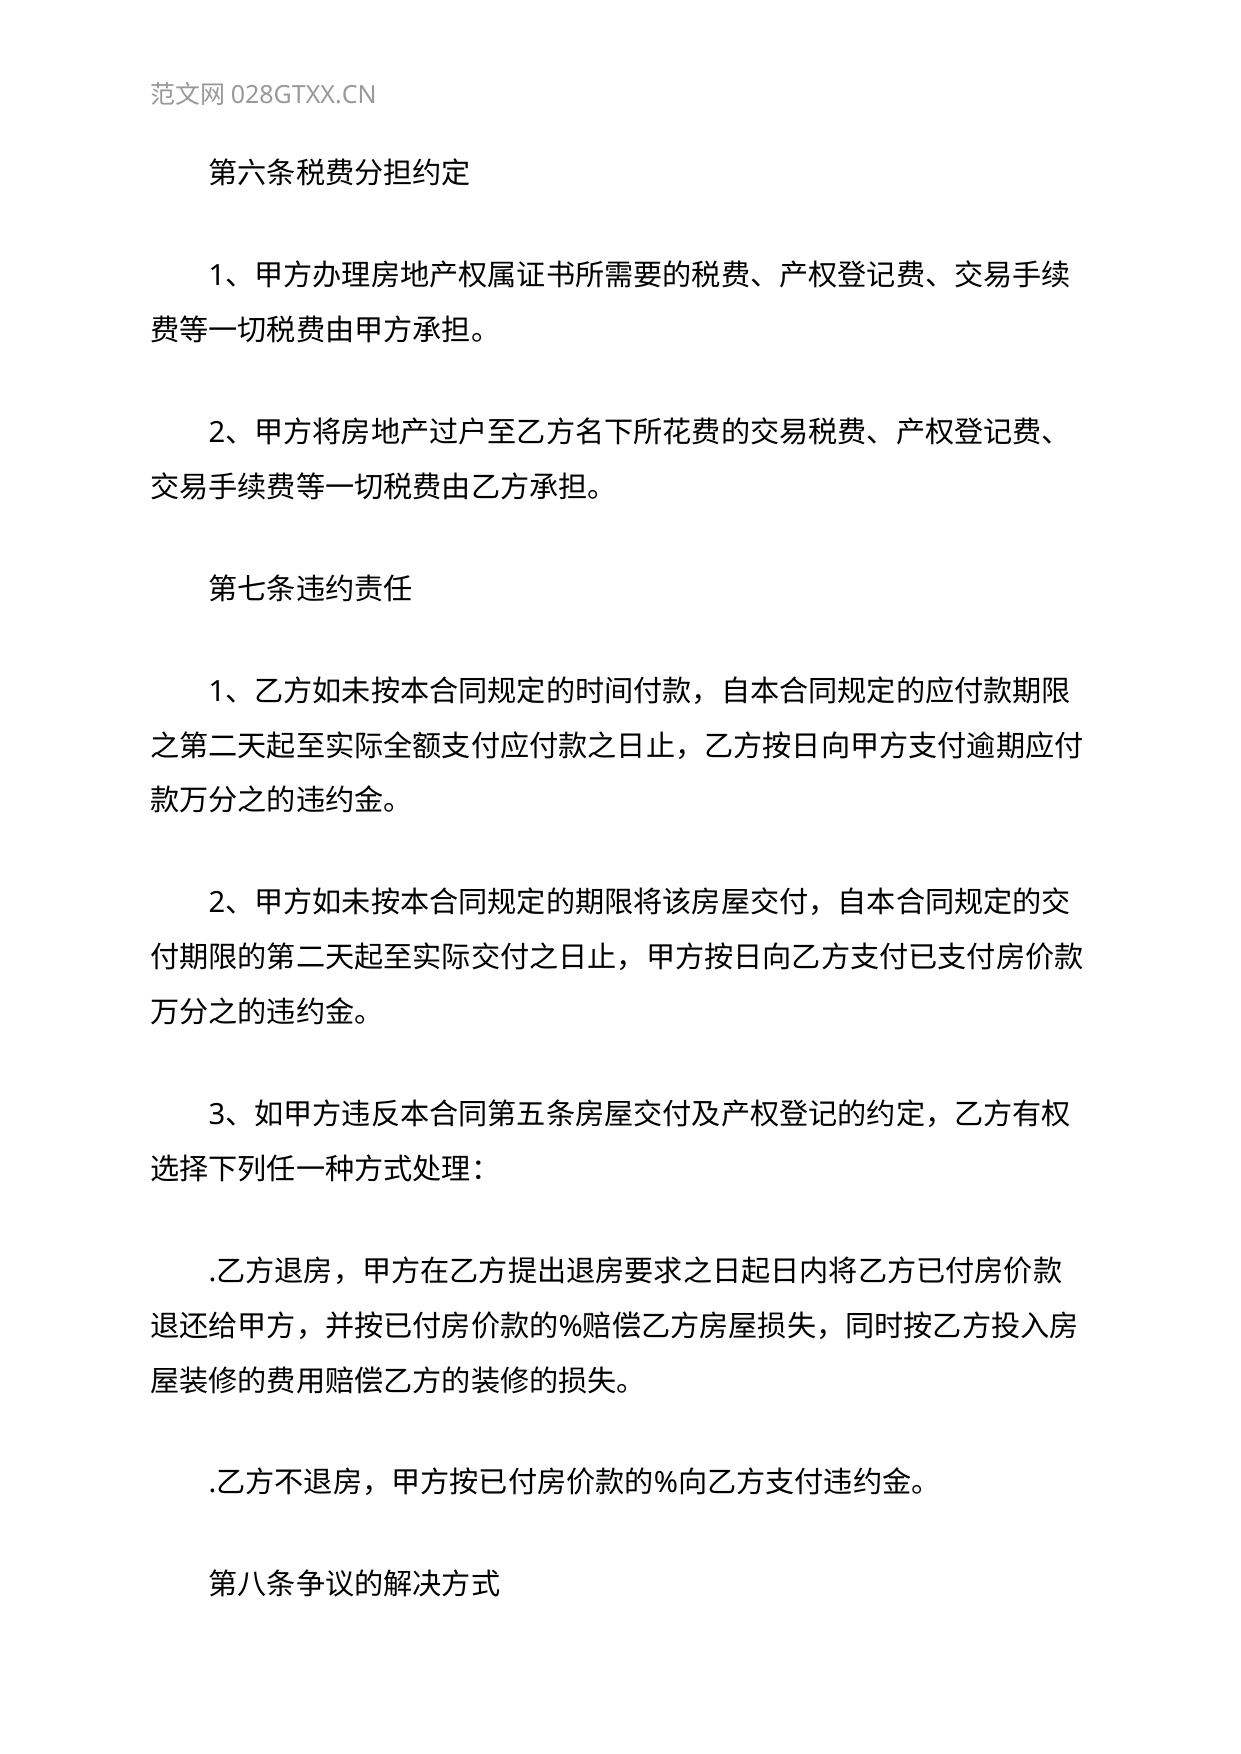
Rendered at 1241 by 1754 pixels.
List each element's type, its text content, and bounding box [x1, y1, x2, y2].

text 1、乙方如未按本合同规定的时间付款，自本合同规定的应付款期限之第二天起至实际全额支付应付款之日止，乙方按日向甲方支付逾期应付款万分之的违约金。 [150, 667, 1090, 819]
text 第七条违约责任 [150, 565, 1090, 608]
text 1、甲方办理房地产权属证书所需要的税费、产权登记费、交易手续费等一切税费由甲方承担。 [150, 252, 1090, 349]
text .乙方退房，甲方在乙方提出退房要求之日起日内将乙方已付房价款退还给甲方，并按已付房价款的%赔偿乙方房屋损失，同时按乙方投入房屋装修的费用赔偿乙方的装修的损失。 [150, 1247, 1090, 1399]
text 第八条争议的解决方式 [150, 1561, 1090, 1603]
text 3、如甲方违反本合同第五条房屋交付及产权登记的约定，乙方有权选择下列任一种方式处理： [150, 1090, 1090, 1188]
text 第六条税费分担约定 [150, 150, 1090, 192]
text .乙方不退房，甲方按已付房价款的%向乙方支付违约金。 [150, 1459, 1090, 1501]
text 2、甲方如未按本合同规定的期限将该房屋交付，自本合同规定的交付期限的第二天起至实际交付之日止，甲方按日向乙方支付已支付房价款万分之的违约金。 [150, 879, 1090, 1031]
text 2、甲方将房地产过户至乙方名下所花费的交易税费、产权登记费、交易手续费等一切税费由乙方承担。 [150, 408, 1090, 506]
